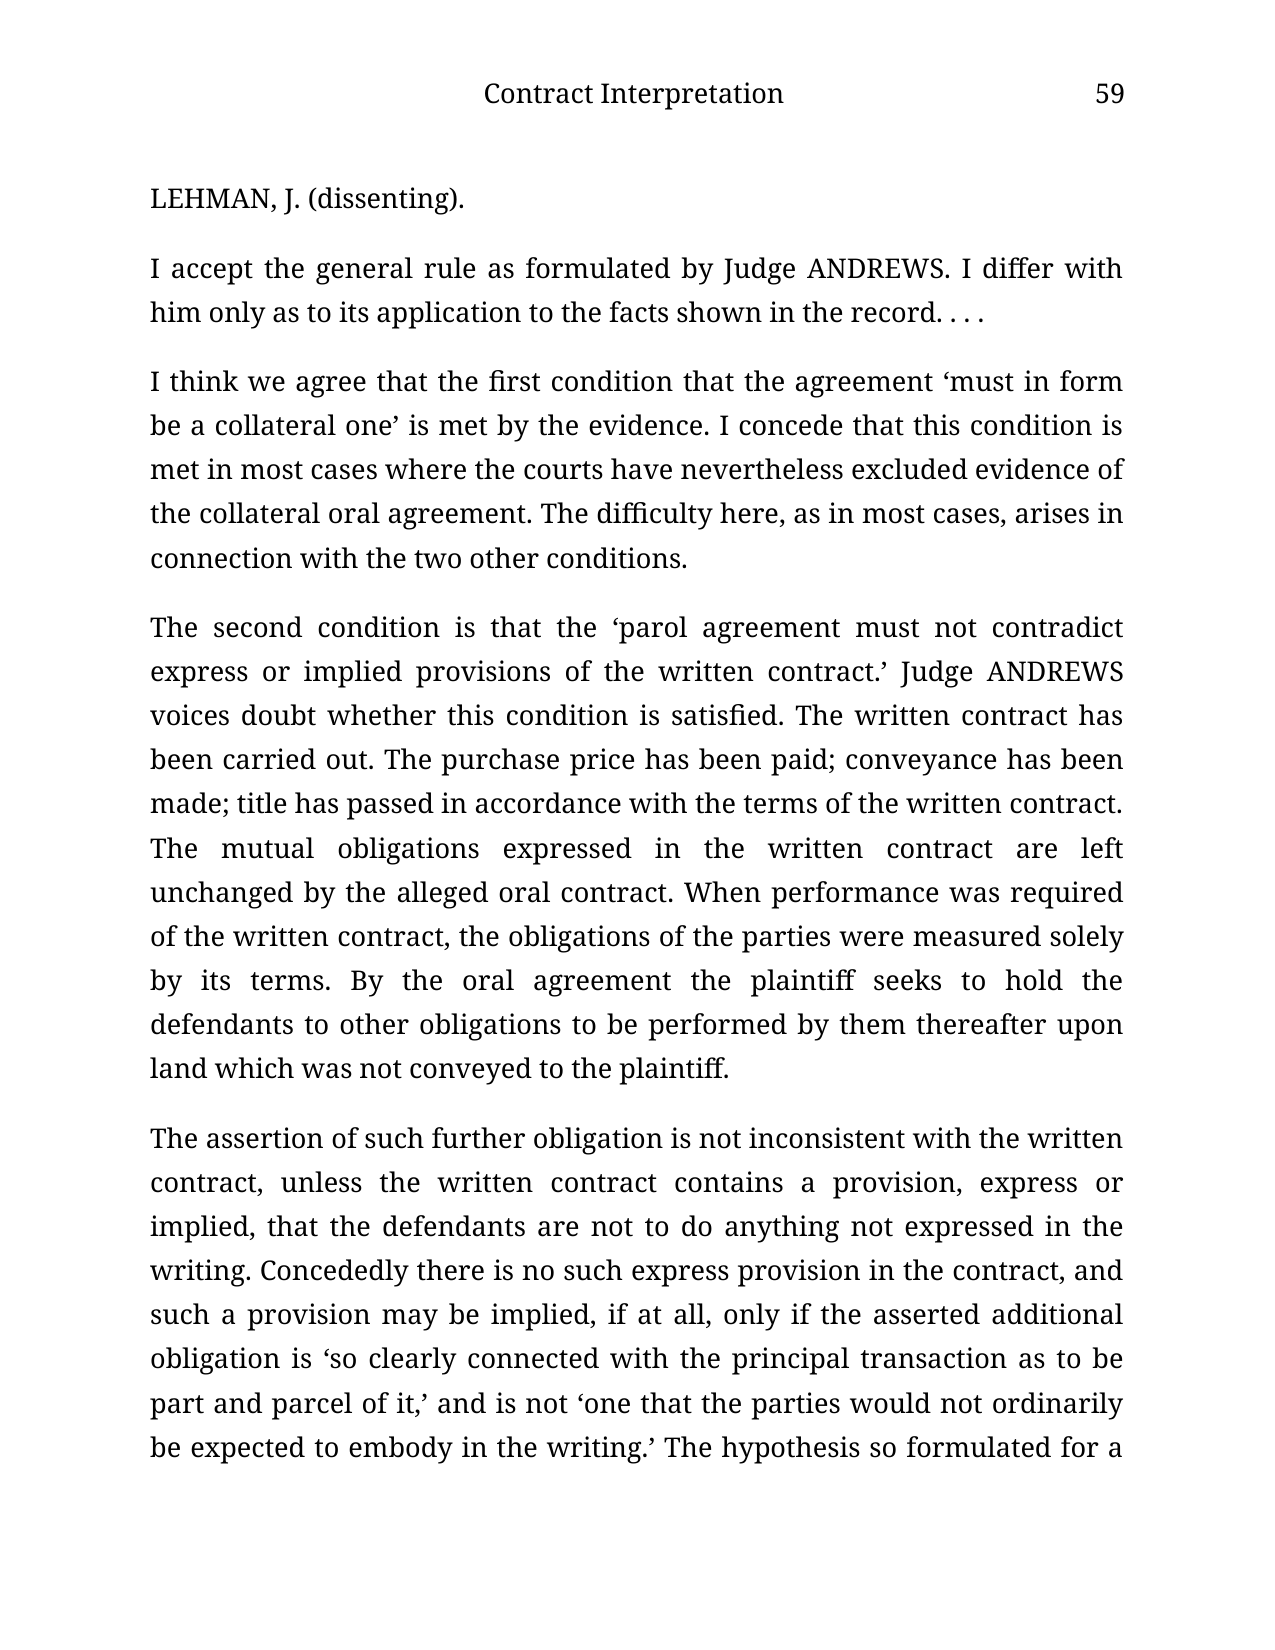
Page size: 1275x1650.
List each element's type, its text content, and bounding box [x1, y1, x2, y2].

text I think we agree that the first condition that the agreement ‘must in form be a collateral one’ is met by the evidence. I concede that this condition is met in most cases where the courts have nevertheless excluded evidence of the collateral oral agreement. The difficulty here, as in most cases, arises in connection with the two other conditions. [150, 362, 1125, 576]
text LEHMAN, J. (dissenting). [150, 180, 1125, 217]
text I accept the general rule as formulated by Judge ANDREWS. I differ with him only as to its application to the facts shown in the record. . . . [150, 249, 1125, 330]
text The second condition is that the ‘parol agreement must not contradict express or implied provisions of the written contract.’ Judge ANDREWS voices doubt whether this condition is satisfied. The written contract has been carried out. The purchase price has been paid; conveyance has been made; title has passed in accordance with the terms of the written contract. The mutual obligations expressed in the written contract are left unchanged by the alleged oral contract. When performance was required of the written contract, the obligations of the parties were measured solely by its terms. By the oral agreement the plaintiff seeks to hold the defendants to other obligations to be performed by them thereafter upon land which was not conveyed to the plaintiff. [150, 608, 1125, 1087]
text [150, 1119, 1125, 1465]
